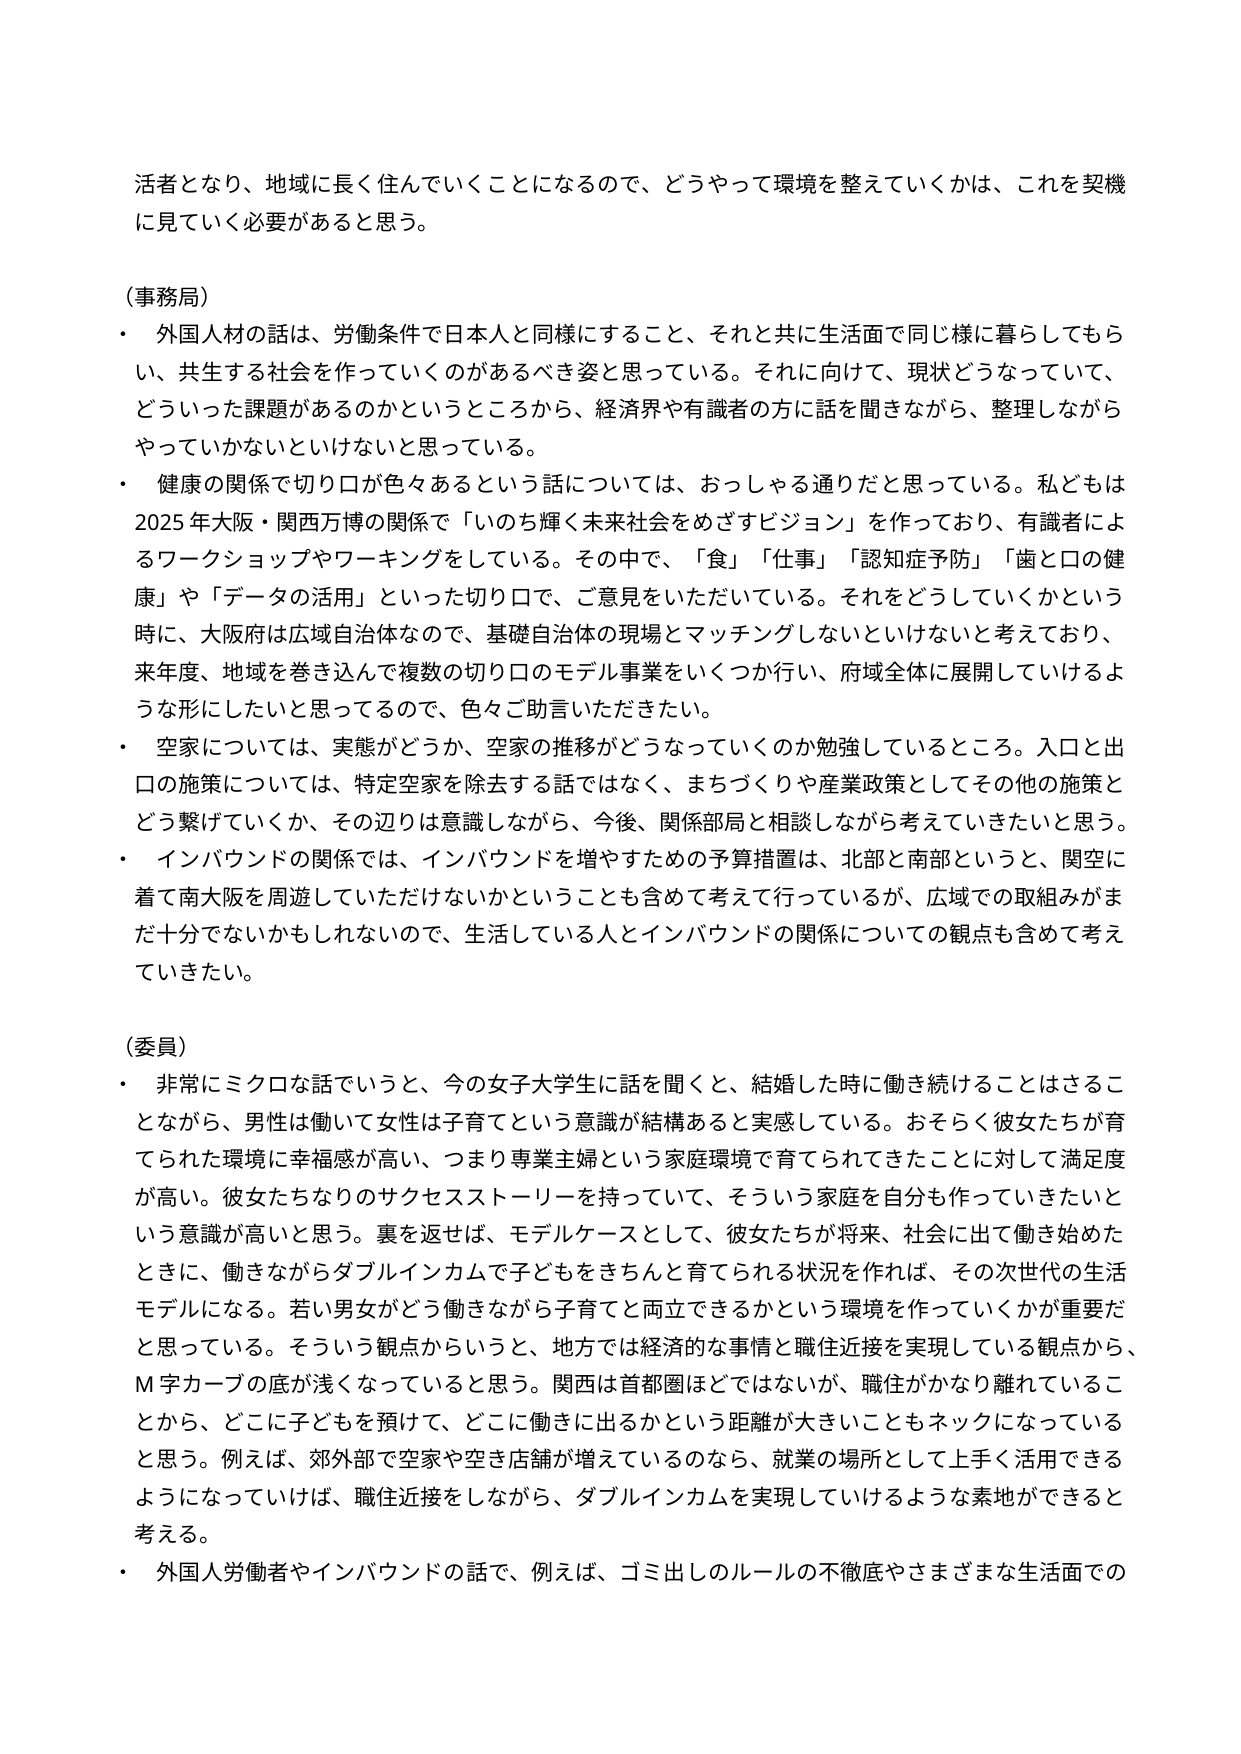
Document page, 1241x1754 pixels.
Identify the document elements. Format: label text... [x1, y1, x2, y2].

text ・ 外国人材の話は、労働条件で日本人と同様にすること、それと共に生活面で同じ様に暮らしてもらい、共生する社会を作っていくのがあるべき姿と思っている。それに向けて、現状どうなっていて、どういった課題があるのかというところから、経済界や有識者の方に話を聞きながら、整理しながらやっていかないといけないと思っている。 [112, 314, 1128, 464]
text ・ 空家については、実態がどうか、空家の推移がどうなっていくのか勉強しているところ。入口と出口の施策については、特定空家を除去する話ではなく、まちづくりや産業政策としてその他の施策とどう繋げていくか、その辺りは意識しながら、今後、関係部局と相談しながら考えていきたいと思う。 [112, 727, 1128, 839]
text ・ 健康の関係で切り口が色々あるという話については、おっしゃる通りだと思っている。私どもは2025年大阪・関西万博の関係で「いのち輝く未来社会をめざすビジョン」を作っており、有識者によるワークショップやワーキングをしている。その中で、「食」「仕事」「認知症予防」「歯と口の健康」や「データの活用」といった切り口で、ご意見をいただいている。それをどうしていくかという時に、大阪府は広域自治体なので、基礎自治体の現場とマッチングしないといけないと考えており、来年度、地域を巻き込んで複数の切り口のモデル事業をいくつか行い、府域全体に展開していけるような形にしたいと思ってるので、色々ご助言いただきたい。 [112, 464, 1128, 727]
text ・ 非常にミクロな話でいうと、今の女子大学生に話を聞くと、結婚した時に働き続けることはさることながら、男性は働いて女性は子育てという意識が結構あると実感している。おそらく彼女たちが育てられた環境に幸福感が高い、つまり専業主婦という家庭環境で育てられてきたことに対して満足度が高い。彼女たちなりのサクセスストーリーを持っていて、そういう家庭を自分も作っていきたいという意識が高いと思う。裏を返せば、モデルケースとして、彼女たちが将来、社会に出て働き始めたときに、働きながらダブルインカムで子どもをきちんと育てられる状況を作れば、その次世代の生活モデルになる。若い男女がどう働きながら子育てと両立できるかという環境を作っていくかが重要だと思っている。そういう観点からいうと、地方では経済的な事情と職住近接を実現している観点から、M字カーブの底が浅くなっていると思う。関西は首都圏ほどではないが、職住がかなり離れていることから、どこに子どもを預けて、どこに働きに出るかという距離が大きいこともネックになっていると思う。例えば、郊外部で空家や空き店舗が増えているのなら、就業の場所として上手く活用できるようになっていけば、職住近接をしながら、ダブルインカムを実現していけるような素地ができると考える。 [112, 1064, 1128, 1552]
text ・ インバウンドの関係では、インバウンドを増やすための予算措置は、北部と南部というと、関空に着て南大阪を周遊していただけないかということも含めて考えて行っているが、広域での取組みがまだ十分でないかもしれないので、生活している人とインバウンドの関係についての観点も含めて考えていきたい。 [112, 839, 1128, 989]
text （事務局） [112, 277, 1128, 314]
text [112, 164, 1128, 239]
text （委員） [112, 1027, 1128, 1064]
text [112, 1552, 1128, 1589]
